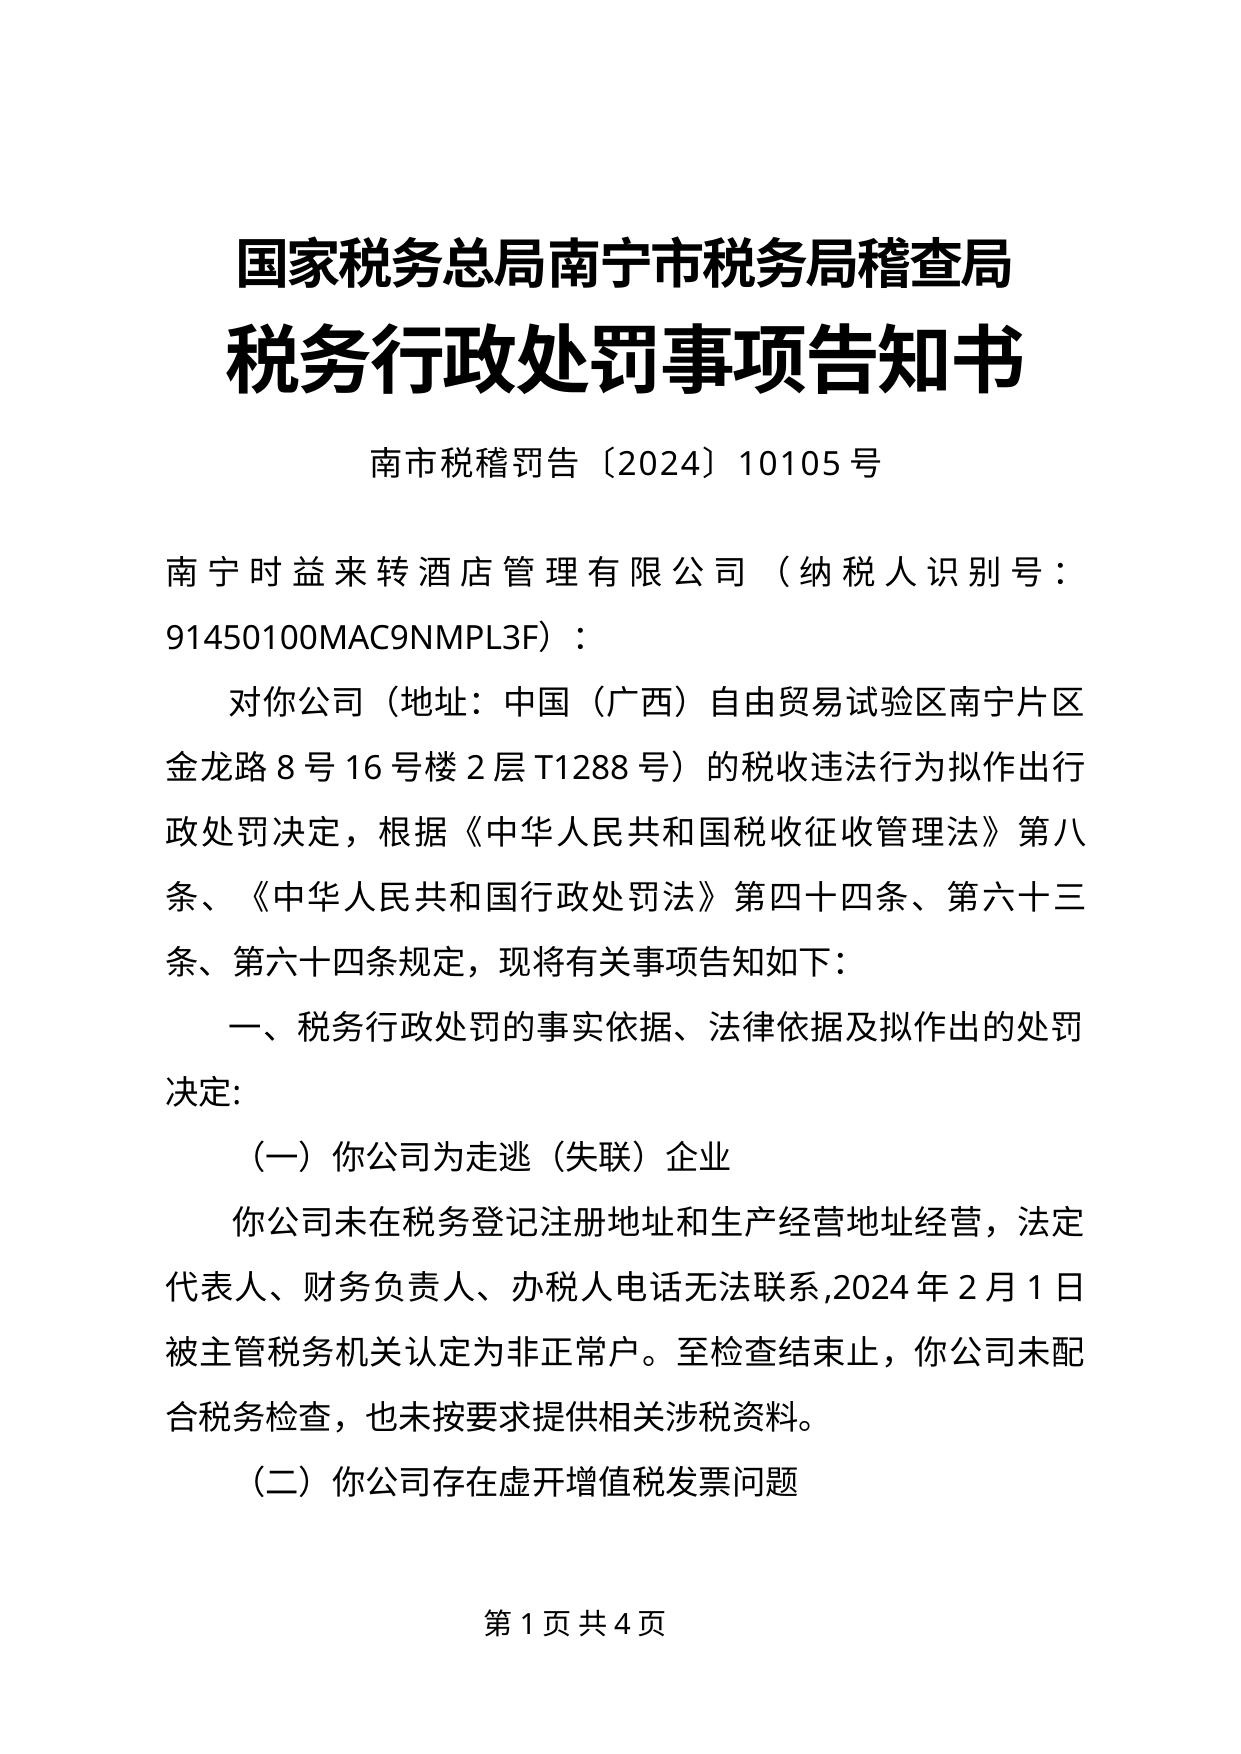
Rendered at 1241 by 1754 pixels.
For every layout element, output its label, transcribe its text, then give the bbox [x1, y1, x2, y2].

text 国家税务总局南宁市税务局稽查局 [165, 200, 1087, 304]
text 你公司未在税务登记注册地址和生产经营地址经营，法定代表人、财务负责人、办税人电话无法联系,2024年2月1日被主管税务机关认定为非正常户。至检查结束止，你公司未配合税务检查，也未按要求提供相关涉税资料。 [165, 1187, 1087, 1447]
text 一、税务行政处罚的事实依据、法律依据及拟作出的处罚决定: [165, 992, 1087, 1122]
text （一）你公司为走逃（失联）企业 [165, 1122, 1087, 1187]
text （二）你公司存在虚开增值税发票问题 [165, 1447, 1087, 1512]
text 对你公司（地址：中国（广西）自由贸易试验区南宁片区金龙路8号16号楼2层T1288号）的税收违法行为拟作出行政处罚决定，根据《中华人民共和国税收征收管理法》第八条、《中华人民共和国行政处罚法》第四十四条、第六十三条、第六十四条规定，现将有关事项告知如下： [165, 667, 1087, 992]
text 南市税稽罚告〔2024〕10105号 [165, 409, 1087, 492]
text 税务行政处罚事项告知书 [165, 304, 1087, 409]
text 南宁时益来转酒店管理有限公司（纳税人识别号：91450100MAC9NMPL3F）： [165, 537, 1087, 667]
